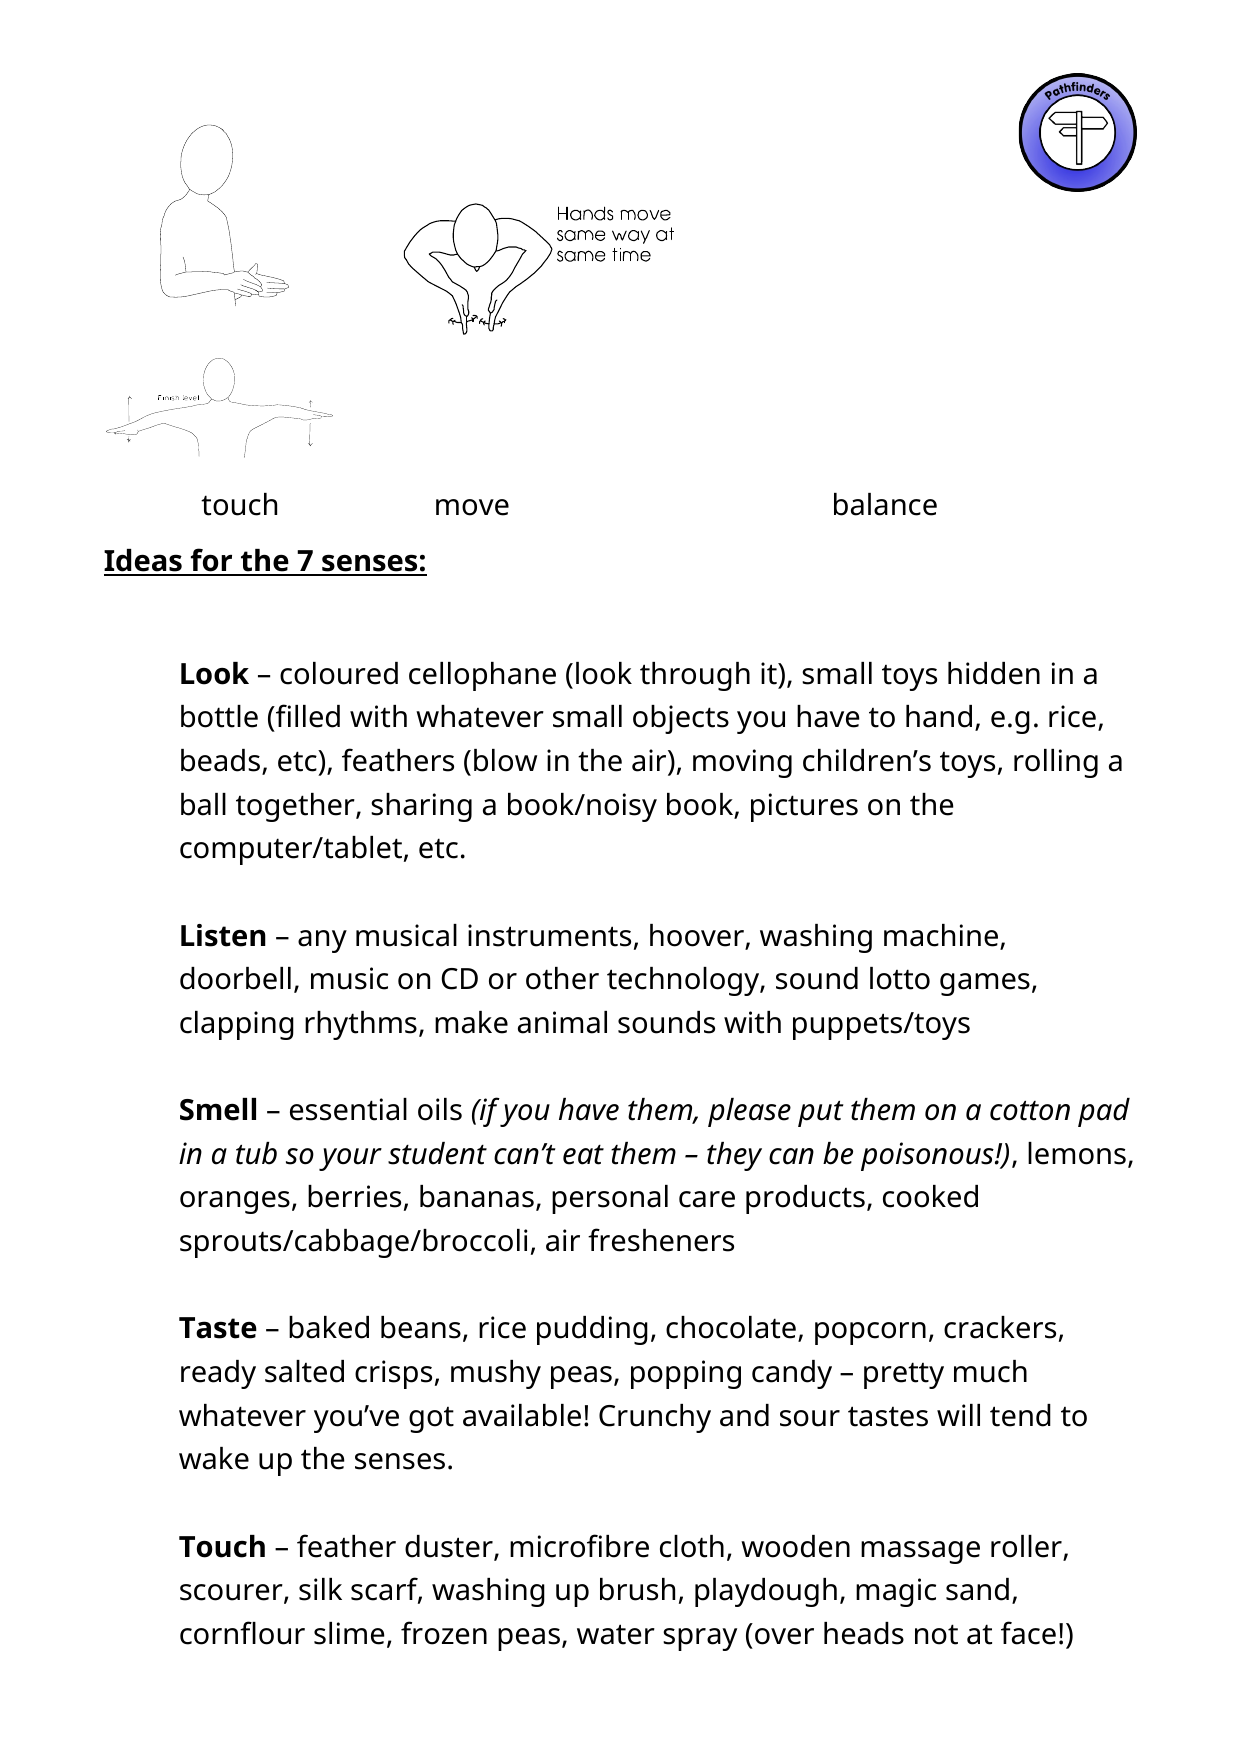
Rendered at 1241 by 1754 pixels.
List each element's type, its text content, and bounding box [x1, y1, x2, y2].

list Listen – any musical instruments, hoover, washing machine, doorbell, music on CD or other technology, sound lotto games, clapping rhythms, make animal sounds with puppets/toys [178, 915, 1137, 1042]
list Touch – feather duster, microfibre cloth, wooden massage roller, scourer, silk scarf, washing up brush, playdough, magic sand, cornflour slime, frozen peas, water spray (over heads not at face!) [178, 1526, 1137, 1653]
list Taste – baked beans, rice pudding, chocolate, popcorn, crackers, ready salted crisps, mushy peas, popping candy – pretty much whatever you’ve got available! Crunchy and sour tastes will tend to wake up the senses. [178, 1308, 1137, 1478]
list Smell – essential oils (if you have them, please put them on a cotton pad in a tub so your student can’t eat them – they can be poisonous!), lemons, oranges, berries, bananas, personal care products, cooked sprouts/cabbage/broccoli, air fresheners [178, 1089, 1137, 1260]
text Ideas for the 7 senses: [103, 541, 1137, 580]
list touch move balance [178, 484, 1137, 524]
picture [1018, 73, 1137, 192]
list Look – coloured cellophane (look through it), small toys hidden in a bottle (filled with whatever small objects you have to hand, e.g. rice, beads, etc), feathers (blow in the air), moving children’s toys, rolling a ball together, sharing a book/noisy book, pictures on the computer/tablet, etc. [178, 653, 1137, 867]
